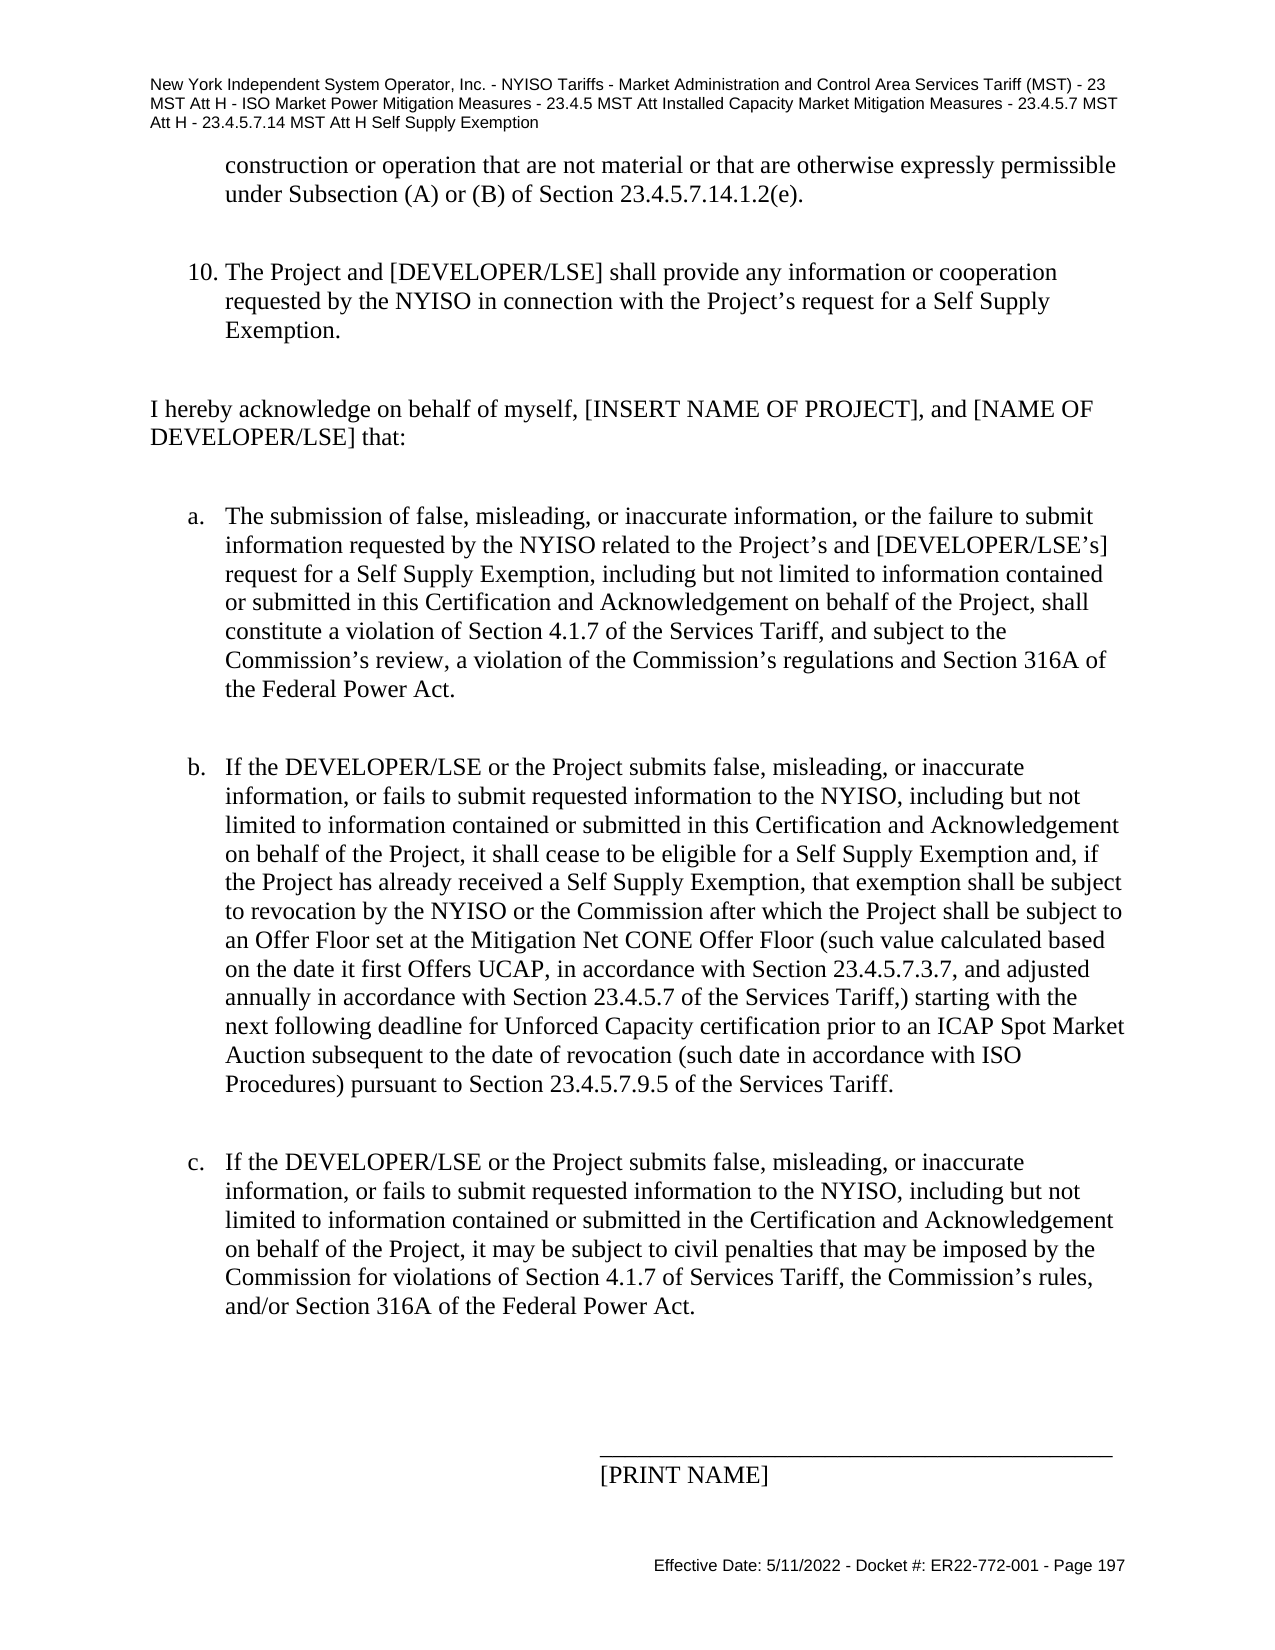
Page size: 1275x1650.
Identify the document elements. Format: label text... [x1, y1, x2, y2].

text _________________________________________ [225, 1431, 1125, 1460]
text a. The submission of false, misleading, or inaccurate information, or the failure to submit information requested by the NYISO related to the Project’s and [DEVELOPER/LSE’s] request for a Self Supply Exemption, including but not limited to information contained or submitted in this Certification and Acknowledgement on behalf of the Project, shall constitute a violation of Section 4.1.7 of the Services Tariff, and subject to the Commission’s review, a violation of the Commission’s regulations and Section 316A of the Federal Power Act. [187, 501, 1125, 702]
text I hereby acknowledge on behalf of myself, [INSERT NAME OF PROJECT], and [NAME OF DEVELOPER/LSE] that: [150, 394, 1125, 451]
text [187, 150, 1125, 207]
text c. If the DEVELOPER/LSE or the Project submits false, misleading, or inaccurate information, or fails to submit requested information to the NYISO, including but not limited to information contained or submitted in the Certification and Acknowledgement on behalf of the Project, it may be subject to civil penalties that may be imposed by the Commission for violations of Section 4.1.7 of Services Tariff, the Commission’s rules, and/or Section 316A of the Federal Power Act. [187, 1147, 1125, 1320]
text b. If the DEVELOPER/LSE or the Project submits false, misleading, or inaccurate information, or fails to submit requested information to the NYISO, including but not limited to information contained or submitted in this Certification and Acknowledgement on behalf of the Project, it shall cease to be eligible for a Self Supply Exemption and, if the Project has already received a Self Supply Exemption, that exemption shall be subject to revocation by the NYISO or the Commission after which the Project shall be subject to an Offer Floor set at the Mitigation Net CONE Offer Floor (such value calculated based on the date it first Offers UCAP, in accordance with Section 23.4.5.7.3.7, and adjusted annually in accordance with Section 23.4.5.7 of the Services Tariff,) starting with the next following deadline for Unforced Capacity certification prior to an ICAP Spot Market Auction subsequent to the date of revocation (such date in accordance with ISO Procedures) pursuant to Section 23.4.5.7.9.5 of the Services Tariff. [187, 752, 1125, 1097]
text [PRINT NAME] [150, 1460, 1125, 1489]
text 10. The Project and [DEVELOPER/LSE] shall provide any information or cooperation requested by the NYISO in connection with the Project’s request for a Self Supply Exemption. [187, 257, 1125, 344]
